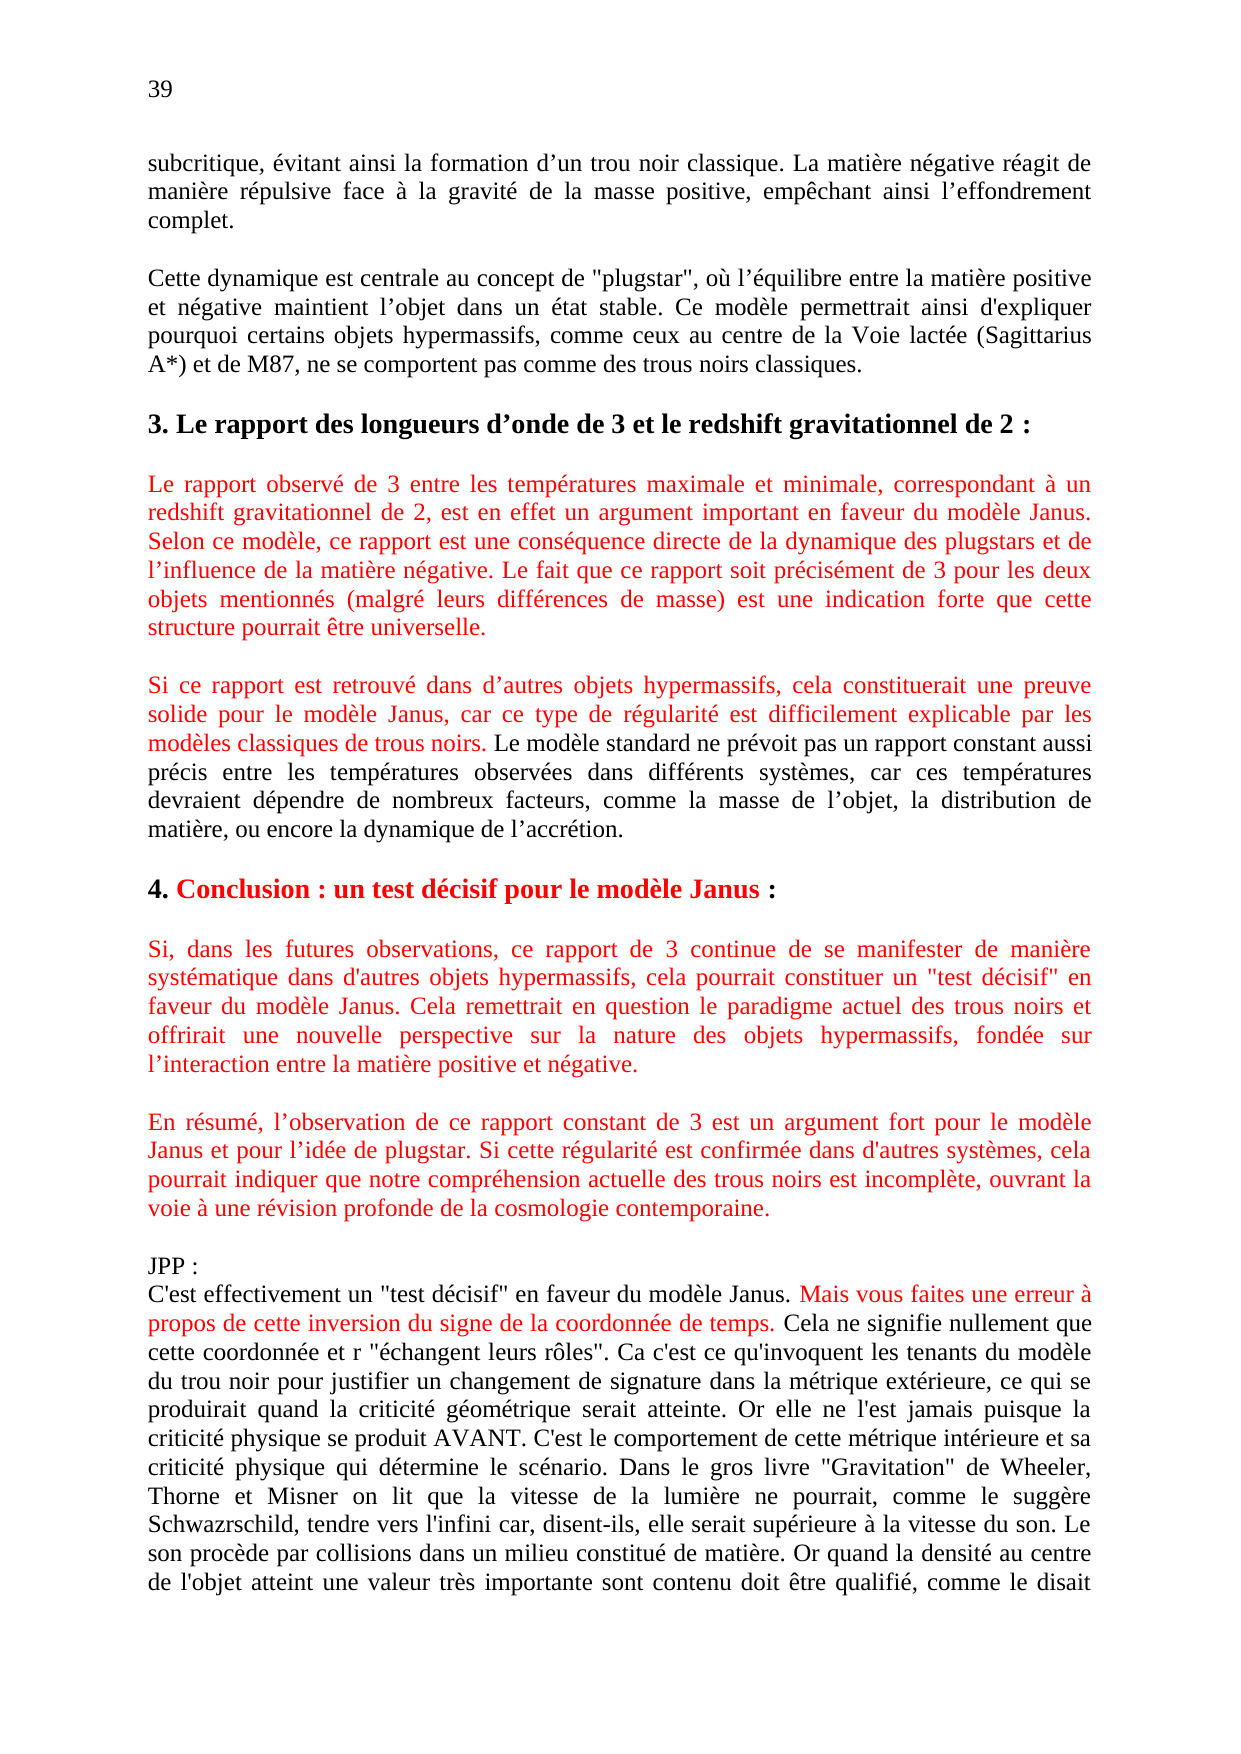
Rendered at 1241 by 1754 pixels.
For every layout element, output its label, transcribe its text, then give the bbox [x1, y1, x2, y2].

subtitle 2. Modèle du plugstar et expulsion de la matière négative : [148, 609, 1093, 642]
text En relativité générale, ce changement de signe implique que la coordonnée temporelle et la coordonnée radiale "échangent" leurs rôles. Autrement dit, la coordonnée de temps devient spatiale et inversement, ce qui est souvent interprété comme une signature de la formation d'un horizon des événements. [148, 321, 1093, 436]
subtitle 3. Le rapport des longueurs d’onde de 3 et le redshift gravitationnel de 2 : [148, 988, 1093, 1020]
text Cependant, comme vous le notez en vous référant à Hermann Weyl, ce changement de signe pourrait indiquer autre chose : une inversion de la masse. Si l’on admet cette interprétation, la région intérieure au-delà de cette criticité pourrait être peuplée de matière ayant une masse "inversée", c’est-à-dire négative. [148, 465, 1093, 580]
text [148, 1514, 1093, 1601]
text Cette dynamique est centrale au concept de "plugstar", où l’équilibre entre la matière positive et négative maintient l’objet dans un état stable. Ce modèle permettrait ainsi d'expliquer pourquoi certains objets hypermassifs, comme ceux au centre de la Voie lactée (Sagittarius A*) et de M87, ne se comportent pas comme des trous noirs classiques. [148, 844, 1093, 959]
text Le rapport observé de 3 entre les températures maximale et minimale, correspondant à un redshift gravitationnel de 2, est en effet un argument important en faveur du modèle Janus. Selon ce modèle, ce rapport est une conséquence directe de la dynamique des plugstars et de l’influence de la matière négative. Le fait que ce rapport soit précisément de 3 pour les deux objets mentionnés (malgré leurs différences de masse) est une indication forte que cette structure pourrait être universelle. [148, 1049, 1093, 1222]
text Dans la solution de Schwarzschild pour l'intérieur d'un objet massique (comme une étoile), le terme temporel de la métrique change effectivement de signe une fois que la criticité est dépassée (lorsque le rayon devient inférieur au rayon de Schwarzschild). [148, 148, 1093, 234]
text (souligné par moi en italique ) : [148, 263, 1093, 292]
text Si ce rapport est retrouvé dans d’autres objets hypermassifs, cela constituerait une preuve solide pour le modèle Janus, car ce type de régularité est difficilement explicable par les modèles classiques de trous noirs. Le modèle standard ne prévoit pas un rapport constant aussi précis entre les températures observées dans différents systèmes, car ces températures devraient dépendre de nombreux facteurs, comme la masse de l’objet, la distribution de matière, ou encore la dynamique de l’accrétion. [148, 1251, 1093, 1424]
text Dans le modèle Janus, cette région où la masse est inversée ne conduit pas à une singularité, mais à une expulsion violente de cette matière négative. Cela maintient l’objet dans un état subcritique, évitant ainsi la formation d’un trou noir classique. La matière négative réagit de manière répulsive face à la gravité de la masse positive, empêchant ainsi l’effondrement complet. [148, 671, 1093, 814]
subtitle 4. Conclusion : un test décisif pour le modèle Janus : [148, 1453, 1093, 1485]
